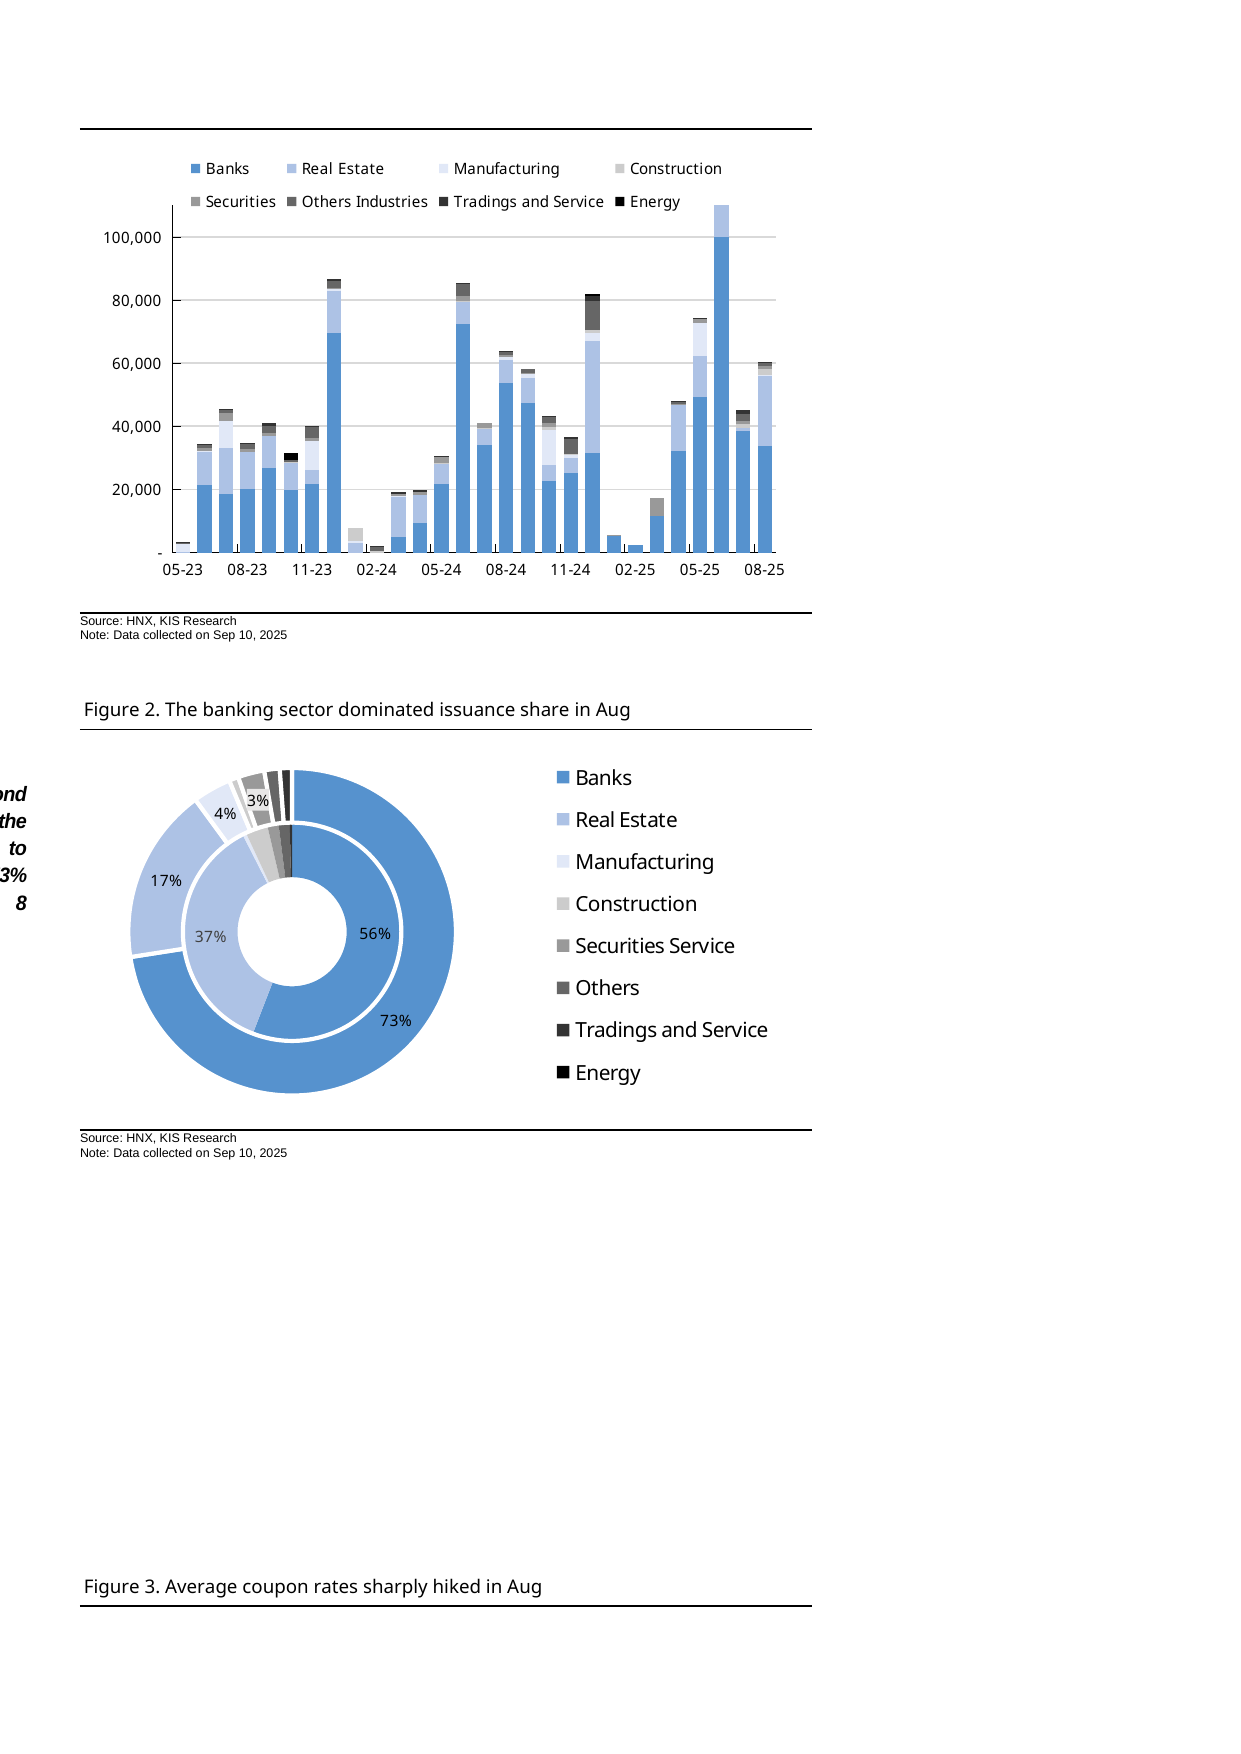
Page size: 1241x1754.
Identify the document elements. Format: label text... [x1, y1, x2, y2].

table_header Figure 3. Average coupon rates sharply hiked in Aug [80, 1567, 812, 1605]
table_cell [80, 130, 812, 612]
table_header Figure 2. The banking sector dominated issuance share in Aug [80, 690, 812, 729]
table_cell Source: HNX, KIS Research Note: Data collected on Sep 10, 2025 [80, 614, 812, 642]
table_cell [80, 730, 812, 1129]
table_cell Source: HNX, KIS Research Note: Data collected on Sep 10, 2025 [80, 1131, 812, 1160]
